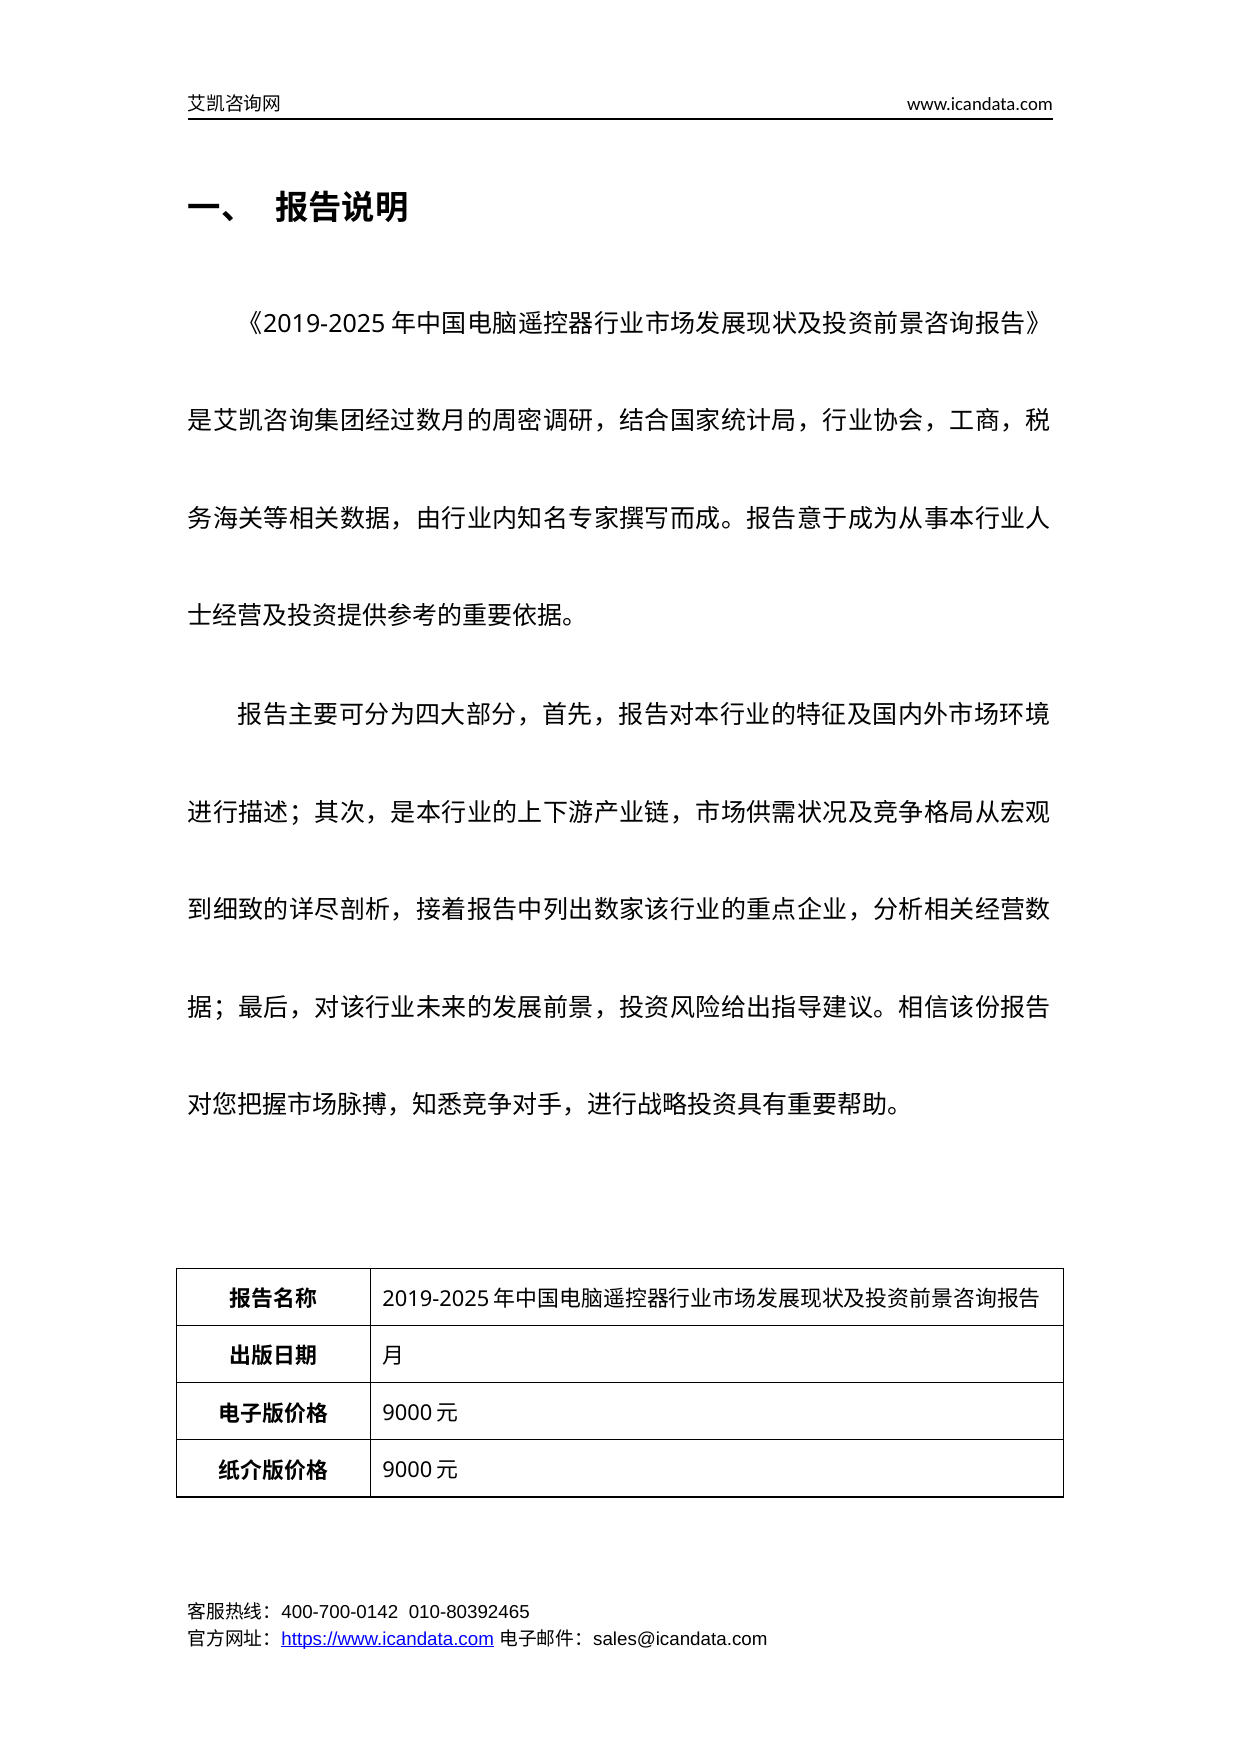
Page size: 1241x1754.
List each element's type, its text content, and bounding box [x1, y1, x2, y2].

table_cell 电子版价格 [177, 1383, 370, 1439]
table_cell 月 [371, 1326, 1063, 1382]
table_cell 纸介版价格 [177, 1440, 370, 1496]
table_header 报告名称 [177, 1269, 370, 1325]
subtitle 报告说明 [187, 172, 1053, 237]
text 《2019-2025年中国电脑遥控器行业市场发展现状及投资前景咨询报告》是艾凯咨询集团经过数月的周密调研，结合国家统计局，行业协会，工商，税务海关等相关数据，由行业内知名专家撰写而成。报告意于成为从事本行业人士经营及投资提供参考的重要依据。 [187, 289, 1053, 646]
table_header 2019-2025年中国电脑遥控器行业市场发展现状及投资前景咨询报告 [371, 1269, 1063, 1325]
table_cell 出版日期 [177, 1326, 370, 1382]
table_cell 9000元 [371, 1440, 1063, 1496]
text 报告主要可分为四大部分，首先，报告对本行业的特征及国内外市场环境进行描述；其次，是本行业的上下游产业链，市场供需状况及竞争格局从宏观到细致的详尽剖析，接着报告中列出数家该行业的重点企业，分析相关经营数据；最后，对该行业未来的发展前景，投资风险给出指导建议。相信该份报告对您把握市场脉搏，知悉竞争对手，进行战略投资具有重要帮助。 [187, 681, 1053, 1136]
table_cell 9000元 [371, 1383, 1063, 1439]
